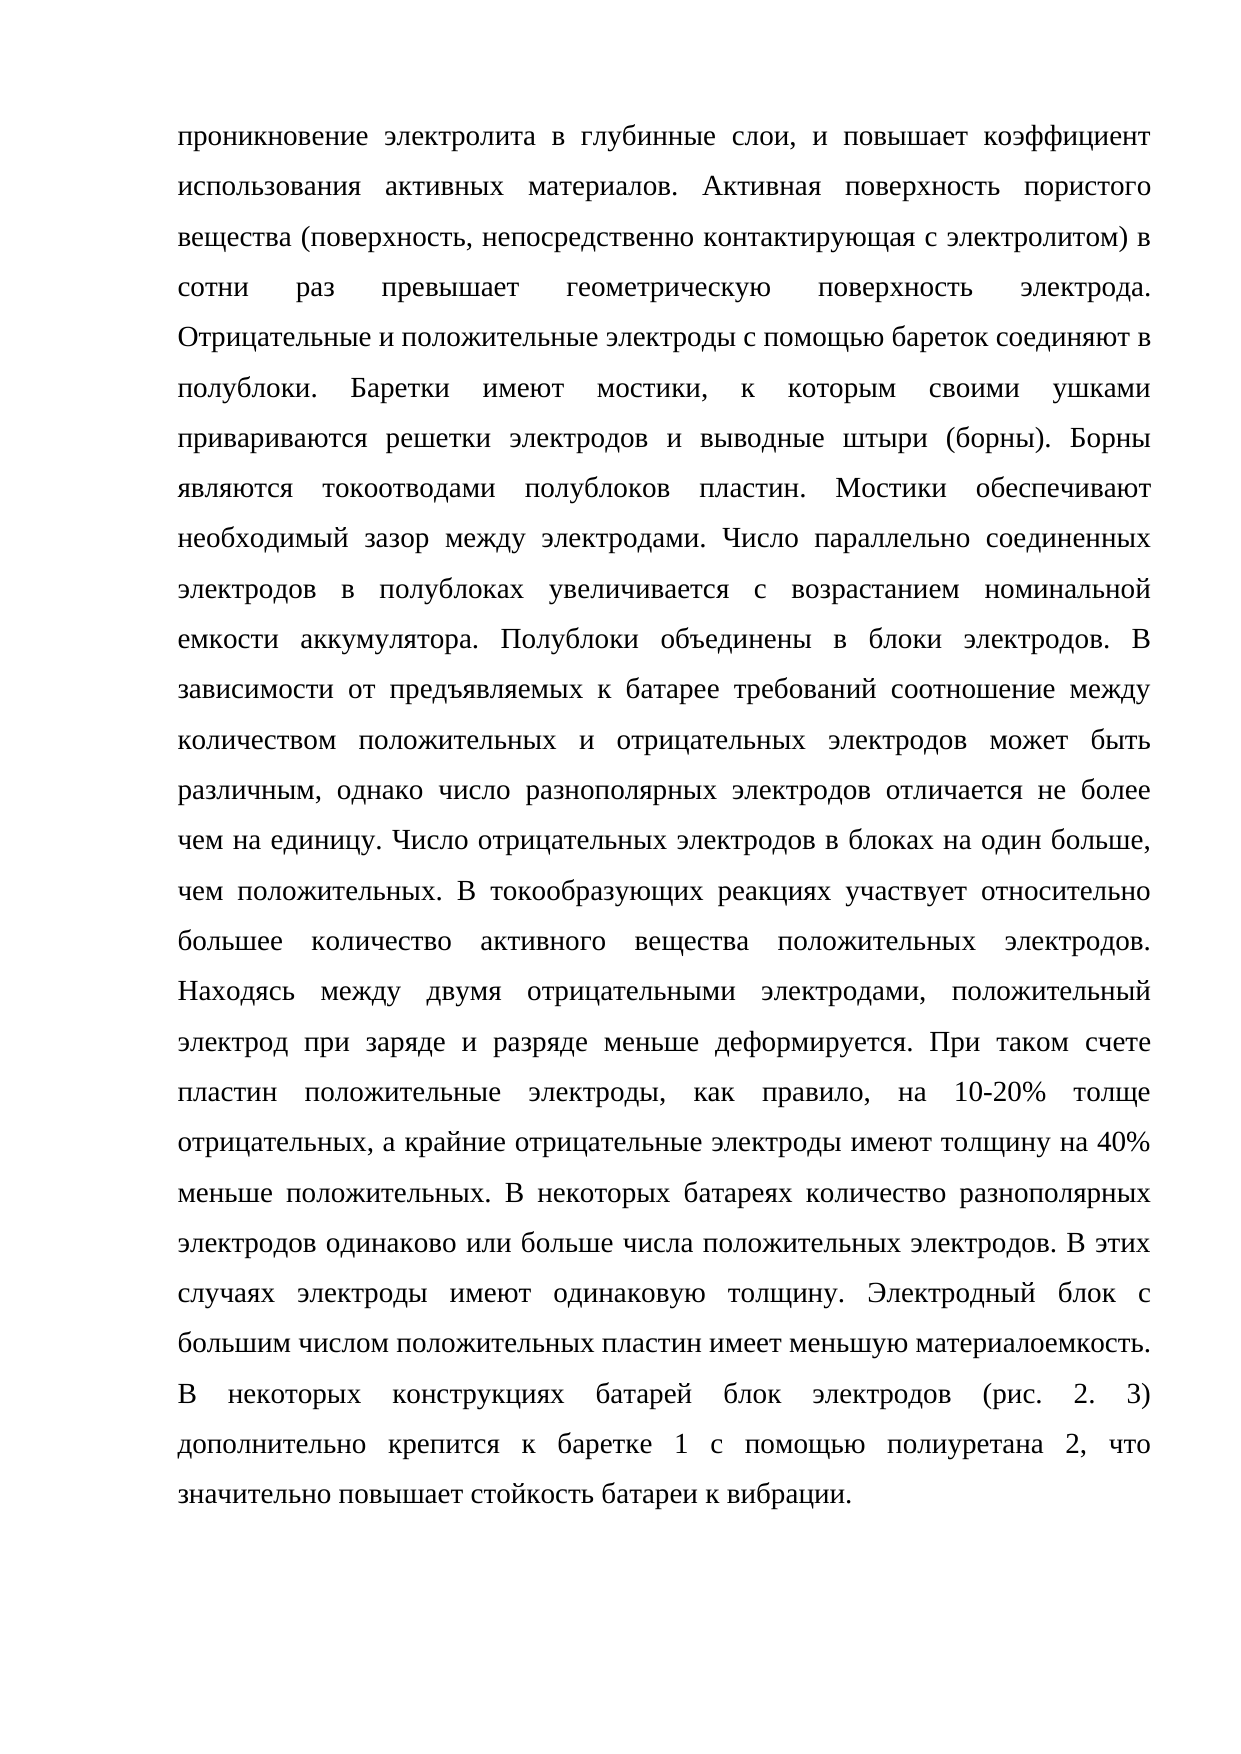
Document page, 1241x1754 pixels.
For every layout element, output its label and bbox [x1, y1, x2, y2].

text [177, 118, 1152, 1510]
